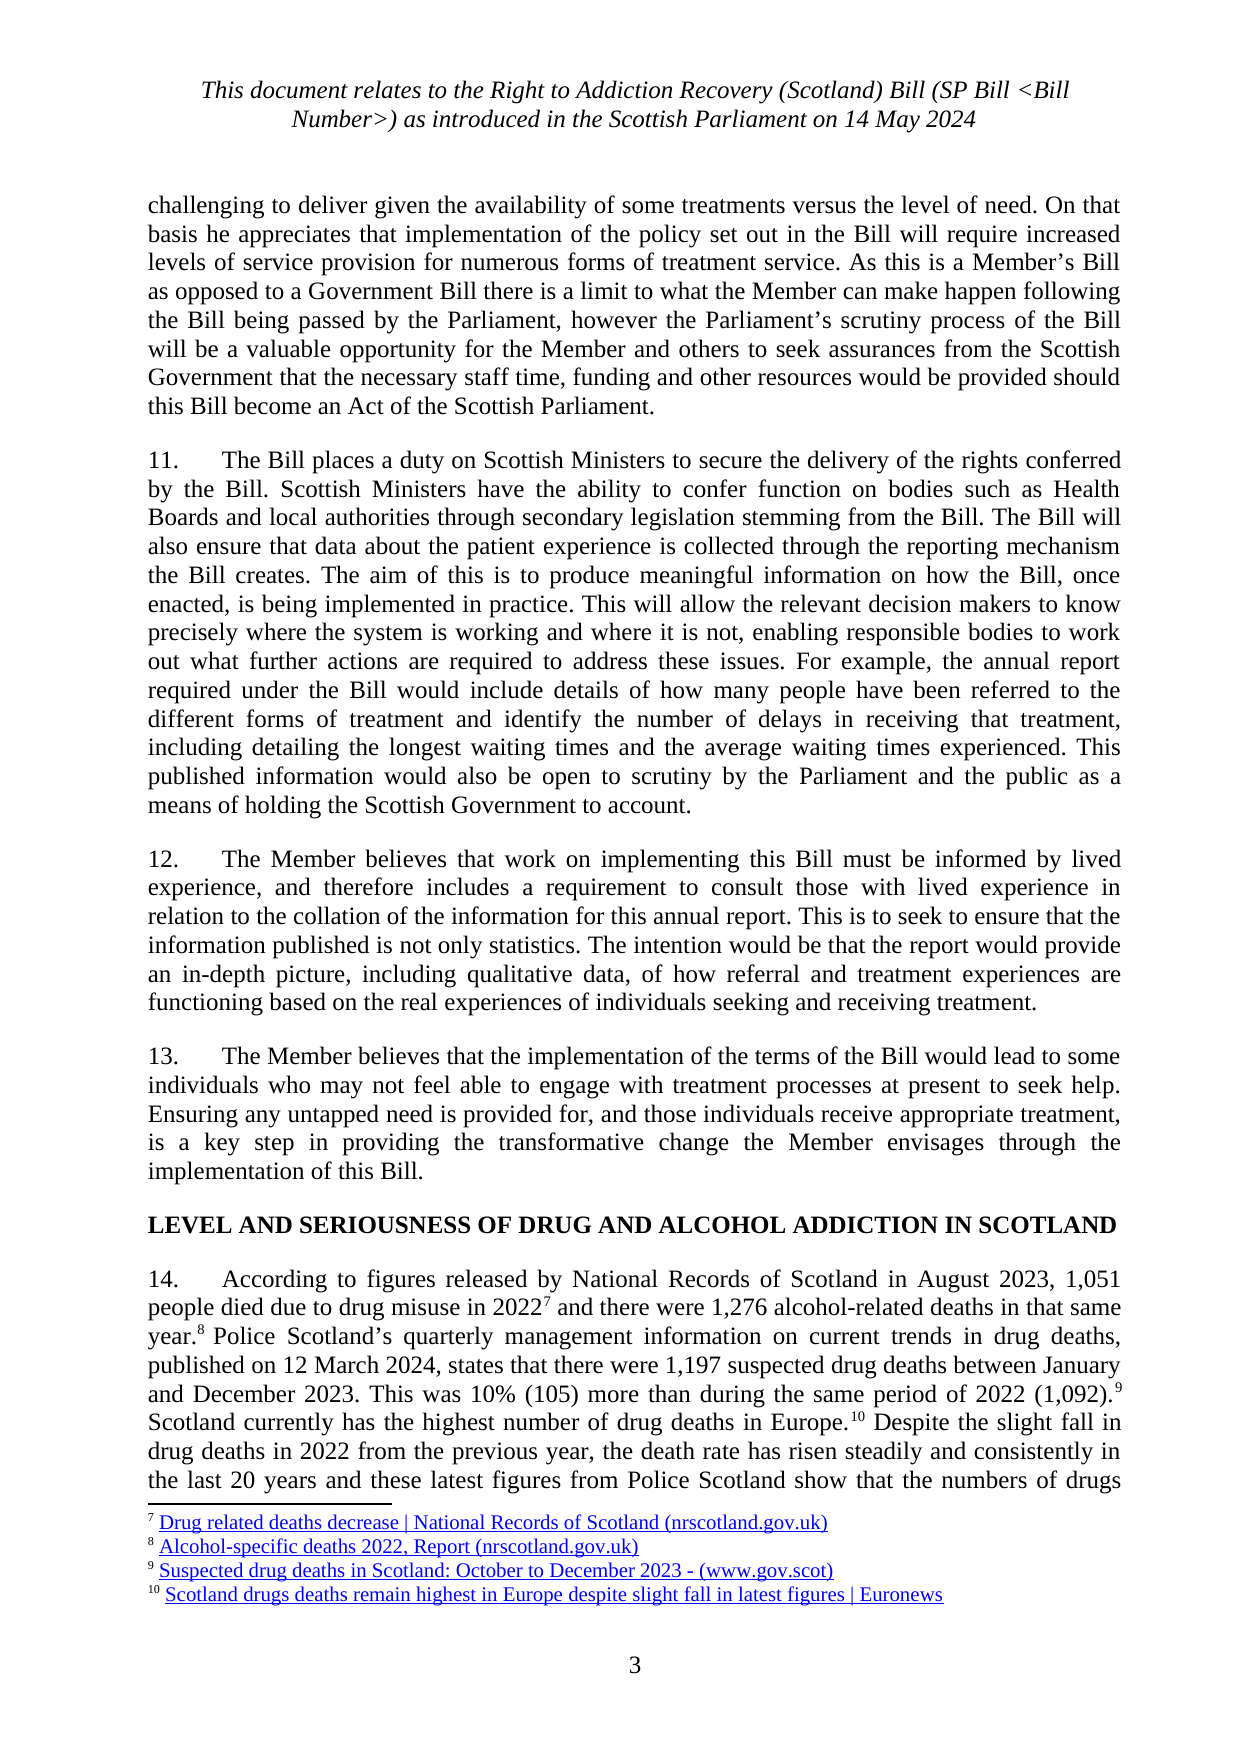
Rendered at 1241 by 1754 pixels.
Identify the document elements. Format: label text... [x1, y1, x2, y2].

subtitle level and seriousness of drug and alcohol addiction in scotland [148, 1210, 1122, 1239]
list The Member believes that work on implementing this Bill must be informed by lived experience, and therefore includes a requirement to consult those with lived experience in relation to the collation of the information for this annual report. This is to seek to ensure that the information published is not only statistics. The intention would be that the report would provide an in-depth picture, including qualitative data, of how referral and treatment experiences are functioning based on the real experiences of individuals seeking and receiving treatment. [148, 844, 1122, 1016]
list The Member believes that the implementation of the terms of the Bill would lead to some individuals who may not feel able to engage with treatment processes at present to seek help. Ensuring any untapped need is provided for, and those individuals receive appropriate treatment, is a key step in providing the transformative change the Member envisages through the implementation of this Bill. [148, 1041, 1122, 1185]
list The Bill places a duty on Scottish Ministers to secure the delivery of the rights conferred by the Bill. Scottish Ministers have the ability to confer function on bodies such as Health Boards and local authorities through secondary legislation stemming from the Bill. The Bill will also ensure that data about the patient experience is collected through the reporting mechanism the Bill creates. The aim of this is to produce meaningful information on how the Bill, once enacted, is being implemented in practice. This will allow the relevant decision makers to know precisely where the system is working and where it is not, enabling responsible bodies to work out what further actions are required to address these issues. For example, the annual report required under the Bill would include details of how many people have been referred to the different forms of treatment and identify the number of delays in receiving that treatment, including detailing the longest waiting times and the average waiting times experienced. This published information would also be open to scrutiny by the Parliament and the public as a means of holding the Scottish Government to account. [148, 445, 1122, 819]
